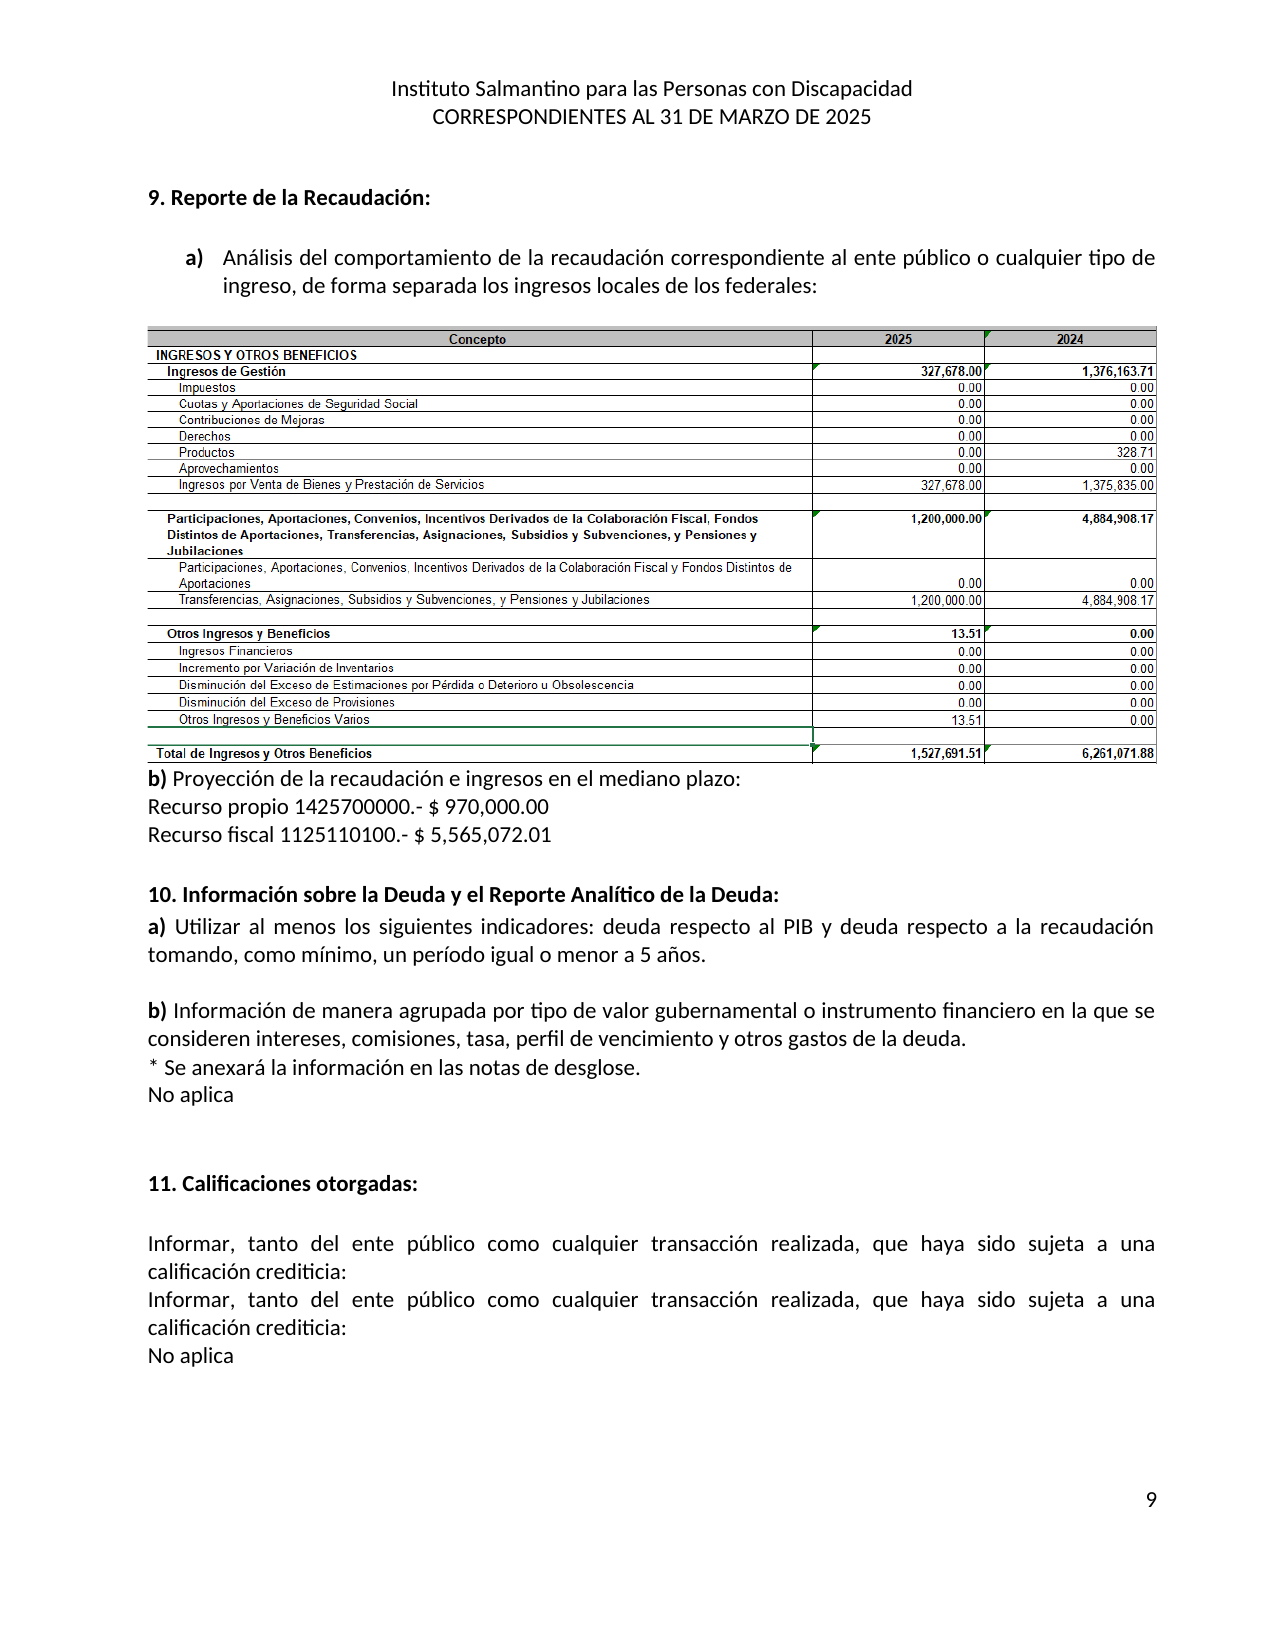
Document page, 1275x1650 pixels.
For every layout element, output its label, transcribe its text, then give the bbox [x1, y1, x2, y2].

text Informar, tanto del ente público como cualquier transacción realizada, que haya sido sujeta a una calificación crediticia: [148, 1229, 1157, 1285]
list Análisis del comportamiento de la recaudación correspondiente al ente público o cualquier tipo de ingreso, de forma separada los ingresos locales de los federales: [185, 243, 1157, 299]
text Informar, tanto del ente público como cualquier transacción realizada, que haya sido sujeta a una calificación crediticia: [148, 1285, 1157, 1341]
subtitle 9. Reporte de la Recaudación: [148, 183, 1157, 211]
text a) Utilizar al menos los siguientes indicadores: deuda respecto al PIB y deuda respecto a la recaudación tomando, como mínimo, un período igual o menor a 5 años. [148, 912, 1157, 968]
text No aplica [148, 1081, 1157, 1109]
text Recurso fiscal 1125110100.- $ 5,565,072.01 [148, 820, 1157, 848]
text Recurso propio 1425700000.- $ 970,000.00 [148, 792, 1157, 820]
subtitle 11. Calificaciones otorgadas: [148, 1169, 1157, 1197]
subtitle 10. Información sobre la Deuda y el Reporte Analítico de la Deuda: [148, 880, 1157, 908]
text b) Proyección de la recaudación e ingresos en el mediano plazo: [148, 764, 1157, 792]
text b) Información de manera agrupada por tipo de valor gubernamental o instrumento financiero en la que se consideren intereses, comisiones, tasa, perfil de vencimiento y otros gastos de la deuda. [148, 997, 1157, 1053]
text * Se anexará la información en las notas de desglose. [148, 1053, 1157, 1081]
text No aplica [148, 1341, 1157, 1369]
picture [147, 326, 1157, 764]
